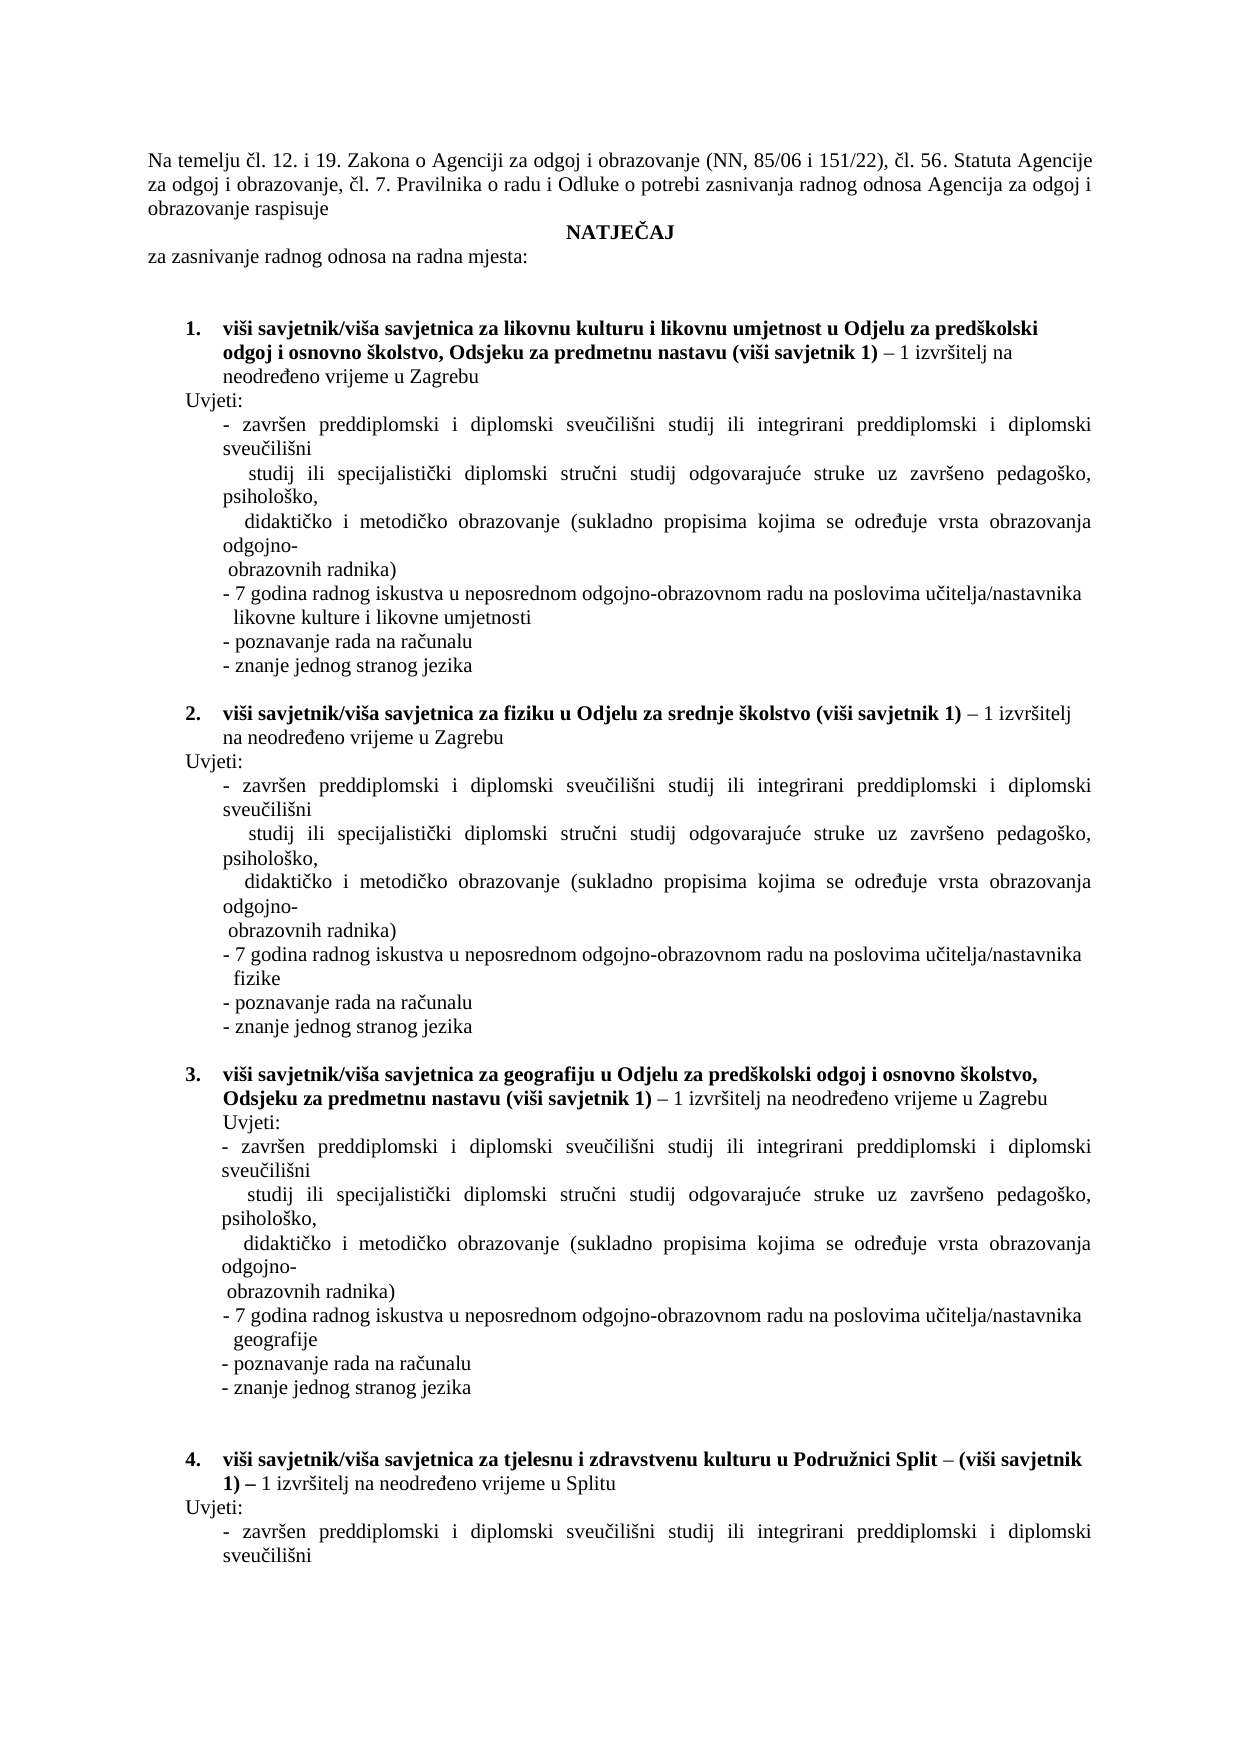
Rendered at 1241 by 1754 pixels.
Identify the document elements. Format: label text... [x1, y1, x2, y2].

text - poznavanje rada na računalu [223, 990, 1093, 1014]
text didaktičko i metodičko obrazovanje (sukladno propisima kojima se određuje vrsta obrazovanja odgojno- [221, 1230, 1093, 1278]
text za zasnivanje radnog odnosa na radna mjesta: [148, 244, 1093, 268]
text NATJEČAJ [148, 220, 1093, 244]
text Uvjeti: [185, 1495, 1093, 1519]
text studij ili specijalistički diplomski stručni studij odgovarajuće struke uz završeno pedagoško, psihološko, [221, 1182, 1093, 1230]
text Uvjeti: [185, 388, 1093, 412]
text studij ili specijalistički diplomski stručni studij odgovarajuće struke uz završeno pedagoško, psihološko, [223, 460, 1093, 508]
text - završen preddiplomski i diplomski sveučilišni studij ili integrirani preddiplomski i diplomski sveučilišni [223, 412, 1093, 460]
text - završen preddiplomski i diplomski sveučilišni studij ili integrirani preddiplomski i diplomski sveučilišni [221, 1134, 1093, 1182]
text - poznavanje rada na računalu [223, 629, 1093, 653]
text studij ili specijalistički diplomski stručni studij odgovarajuće struke uz završeno pedagoško, psihološko, [223, 821, 1093, 869]
text - znanje jednog stranog jezika [148, 1375, 1093, 1399]
text - 7 godina radnog iskustva u neposrednom odgojno-obrazovnom radu na poslovima učitelja/nastavnika [223, 1303, 1093, 1327]
list viši savjetnik/viša savjetnica za fiziku u Odjelu za srednje školstvo (viši savjetnik 1) – 1 izvršitelj na neodređeno vrijeme u Zagrebu [185, 701, 1093, 749]
list viši savjetnik/viša savjetnica za tjelesnu i zdravstvenu kulturu u Podružnici Split – (viši savjetnik 1) – 1 izvršitelj na neodređeno vrijeme u Splitu [185, 1447, 1093, 1495]
list viši savjetnik/viša savjetnica za geografiju u Odjelu za predškolski odgoj i osnovno školstvo, Odsjeku za predmetnu nastavu (viši savjetnik 1) – 1 izvršitelj na neodređeno vrijeme u Zagrebu [185, 1062, 1093, 1110]
text fizike [223, 966, 1093, 990]
text - poznavanje rada na računalu [148, 1351, 1093, 1375]
text - završen preddiplomski i diplomski sveučilišni studij ili integrirani preddiplomski i diplomski sveučilišni [223, 773, 1093, 821]
text Na temelju čl. 12. i 19. Zakona o Agenciji za odgoj i obrazovanje (NN, 85/06 i 151/22), čl. 56. Statuta Agencije za odgoj i obrazovanje, čl. 7. Pravilnika o radu i Odluke o potrebi zasnivanja radnog odnosa Agencija za odgoj i obrazovanje raspisuje [148, 148, 1093, 220]
text Uvjeti: [223, 1110, 1093, 1134]
text obrazovnih radnika) [221, 1278, 1093, 1303]
text - znanje jednog stranog jezika [223, 653, 1093, 677]
text - 7 godina radnog iskustva u neposrednom odgojno-obrazovnom radu na poslovima učitelja/nastavnika [223, 942, 1093, 966]
list viši savjetnik/viša savjetnica za likovnu kulturu i likovnu umjetnost u Odjelu za predškolski odgoj i osnovno školstvo, Odsjeku za predmetnu nastavu (viši savjetnik 1) – 1 izvršitelj na neodređeno vrijeme u Zagrebu [185, 316, 1093, 388]
text likovne kulture i likovne umjetnosti [223, 605, 1093, 629]
text - 7 godina radnog iskustva u neposrednom odgojno-obrazovnom radu na poslovima učitelja/nastavnika [223, 581, 1093, 605]
text obrazovnih radnika) [223, 918, 1093, 942]
text obrazovnih radnika) [223, 557, 1093, 581]
text didaktičko i metodičko obrazovanje (sukladno propisima kojima se određuje vrsta obrazovanja odgojno- [223, 508, 1093, 557]
text geografije [223, 1327, 1093, 1351]
text - završen preddiplomski i diplomski sveučilišni studij ili integrirani preddiplomski i diplomski sveučilišni [223, 1519, 1093, 1567]
text didaktičko i metodičko obrazovanje (sukladno propisima kojima se određuje vrsta obrazovanja odgojno- [223, 869, 1093, 918]
text - znanje jednog stranog jezika [223, 1014, 1093, 1038]
text Uvjeti: [185, 749, 1093, 773]
